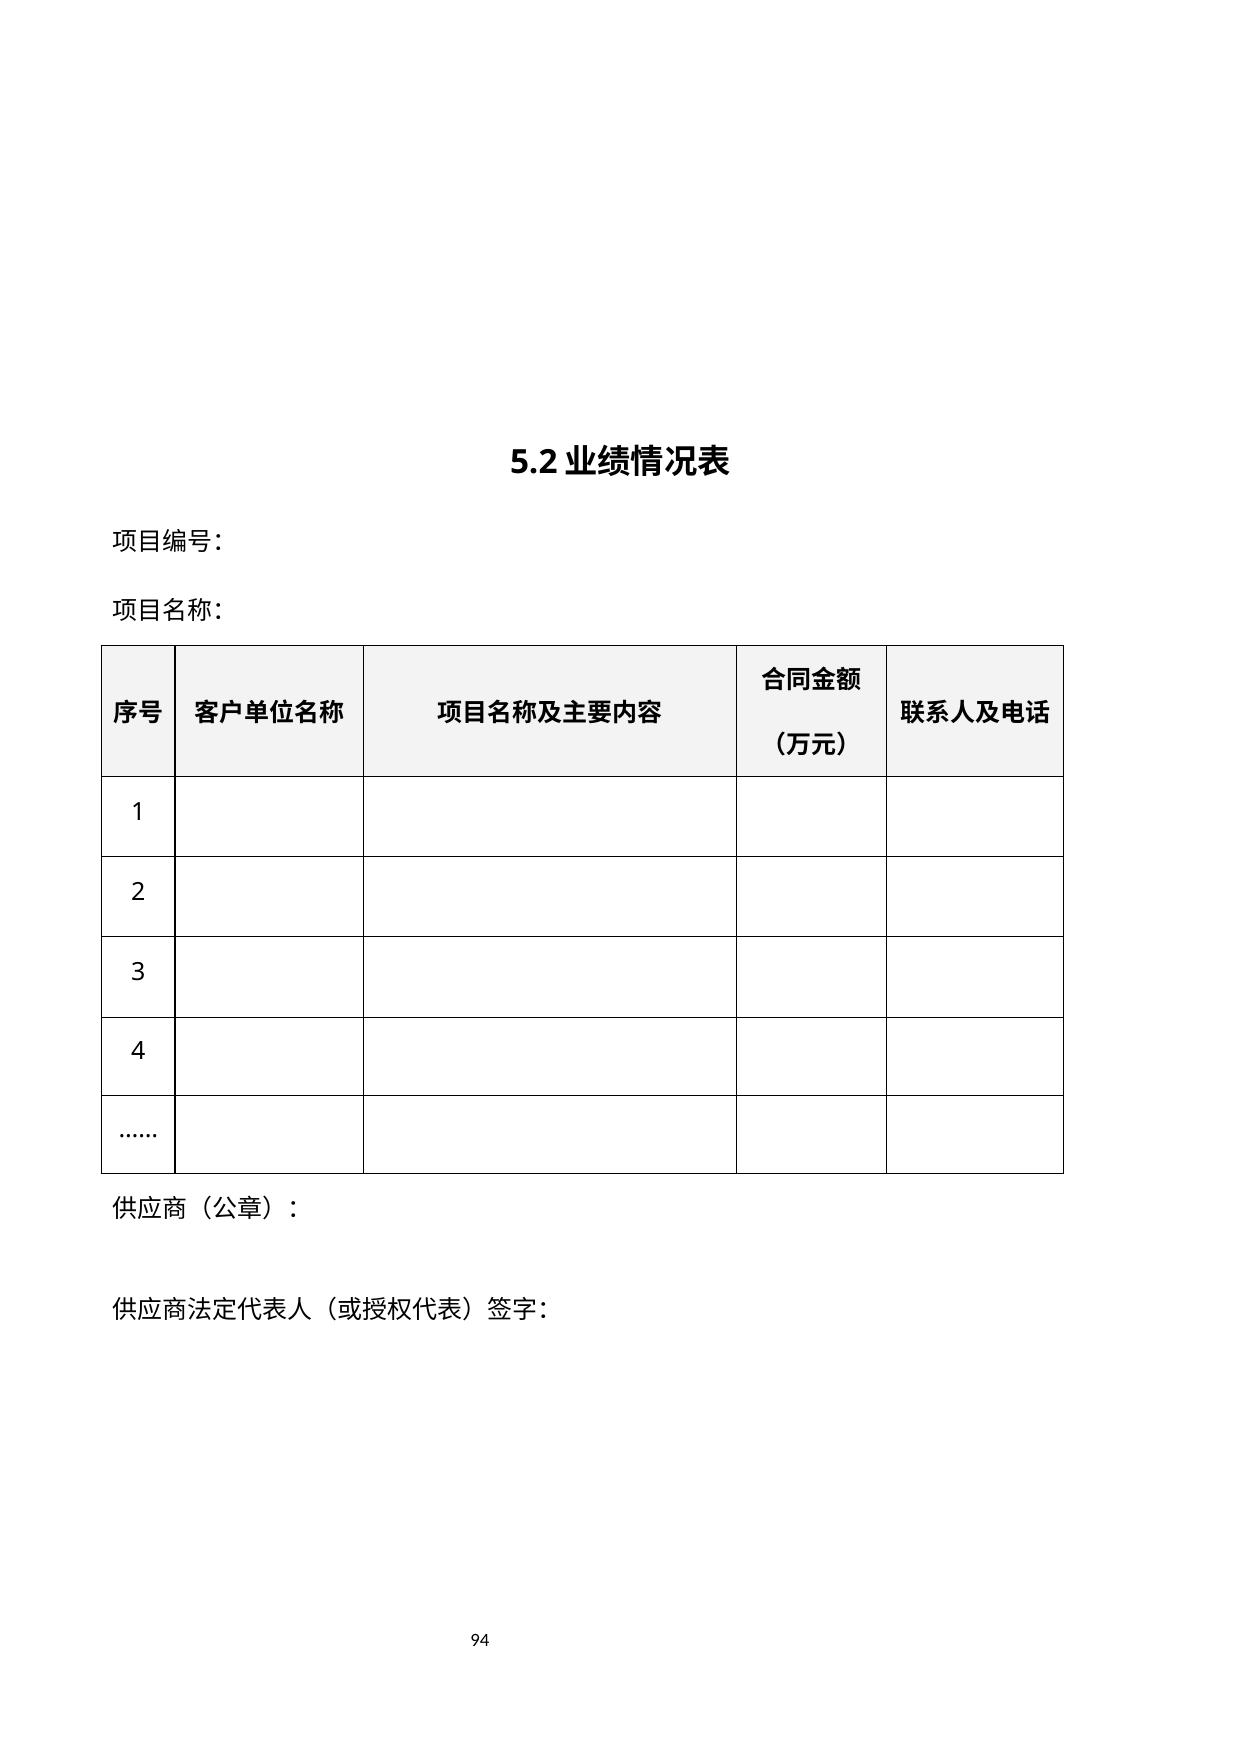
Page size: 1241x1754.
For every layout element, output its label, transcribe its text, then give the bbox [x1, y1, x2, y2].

table_cell 4 [102, 1018, 174, 1094]
table_cell [887, 857, 1063, 936]
table_cell [364, 777, 736, 856]
table_cell [887, 937, 1063, 1017]
table_cell …… [102, 1096, 174, 1173]
table_cell 1 [102, 777, 174, 856]
table_cell 3 [102, 937, 174, 1017]
table_cell [364, 937, 736, 1017]
text 项目名称： [112, 590, 1128, 626]
table_header 序号 [102, 646, 174, 776]
table_cell [176, 1096, 363, 1173]
table_cell [176, 1018, 363, 1094]
table_cell [364, 857, 736, 936]
table_cell [176, 857, 363, 936]
table_cell [176, 777, 363, 856]
table_cell [737, 1018, 886, 1094]
table_cell [887, 1018, 1063, 1094]
text 项目编号： [112, 507, 1128, 572]
table_header 合同金额（万元） [737, 646, 886, 776]
table_header 联系人及电话 [887, 646, 1063, 776]
table_cell [364, 1018, 736, 1094]
text 5.2业绩情况表 [112, 434, 1128, 483]
table_cell [737, 937, 886, 1017]
table_cell [737, 777, 886, 856]
table_cell [176, 937, 363, 1017]
table_header 客户单位名称 [176, 646, 363, 776]
table_cell [887, 1096, 1063, 1173]
text 供应商法定代表人（或授权代表）签字： [112, 1275, 1128, 1340]
table_header 项目名称及主要内容 [364, 646, 736, 776]
table_cell 2 [102, 857, 174, 936]
table_cell [737, 857, 886, 936]
table_cell [887, 777, 1063, 856]
text 供应商（公章）： [112, 1174, 1128, 1239]
table_cell [737, 1096, 886, 1173]
table_cell [364, 1096, 736, 1173]
